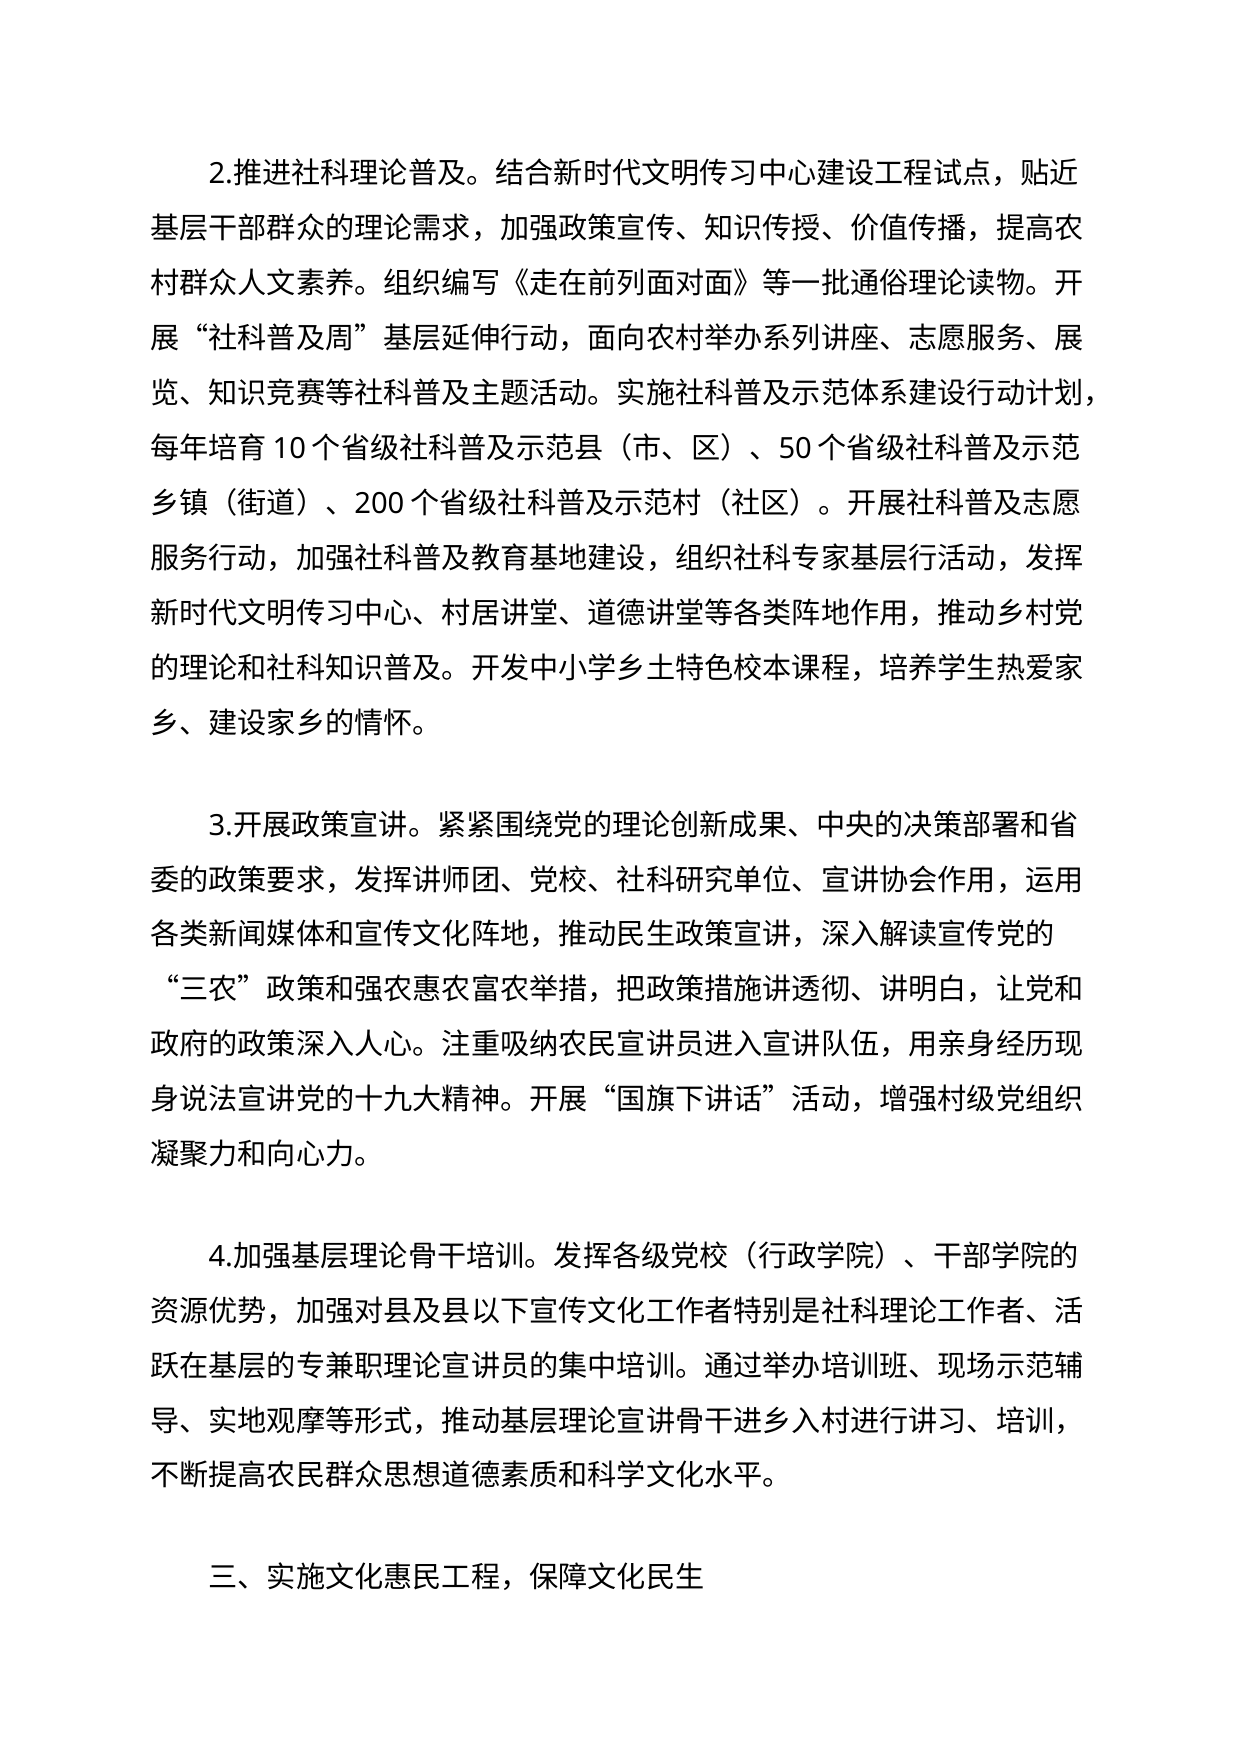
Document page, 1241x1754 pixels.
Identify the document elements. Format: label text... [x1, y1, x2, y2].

text 三、实施文化惠民工程，保障文化民生 [150, 1554, 1090, 1596]
text 2.推进社科理论普及。结合新时代文明传习中心建设工程试点，贴近基层干部群众的理论需求，加强政策宣传、知识传授、价值传播，提高农村群众人文素养。组织编写《走在前列面对面》等一批通俗理论读物。开展“社科普及周”基层延伸行动，面向农村举办系列讲座、志愿服务、展览、知识竞赛等社科普及主题活动。实施社科普及示范体系建设行动计划，每年培育10个省级社科普及示范县（市、区）、50个省级社科普及示范乡镇（街道）、200个省级社科普及示范村（社区）。开展社科普及志愿服务行动，加强社科普及教育基地建设，组织社科专家基层行活动，发挥新时代文明传习中心、村居讲堂、道德讲堂等各类阵地作用，推动乡村党的理论和社科知识普及。开发中小学乡土特色校本课程，培养学生热爱家乡、建设家乡的情怀。 [150, 150, 1090, 742]
text 3.开展政策宣讲。紧紧围绕党的理论创新成果、中央的决策部署和省委的政策要求，发挥讲师团、党校、社科研究单位、宣讲协会作用，运用各类新闻媒体和宣传文化阵地，推动民生政策宣讲，深入解读宣传党的“三农”政策和强农惠农富农举措，把政策措施讲透彻、讲明白，让党和政府的政策深入人心。注重吸纳农民宣讲员进入宣讲队伍，用亲身经历现身说法宣讲党的十九大精神。开展“国旗下讲话”活动，增强村级党组织凝聚力和向心力。 [150, 801, 1090, 1173]
text 4.加强基层理论骨干培训。发挥各级党校（行政学院）、干部学院的资源优势，加强对县及县以下宣传文化工作者特别是社科理论工作者、活跃在基层的专兼职理论宣讲员的集中培训。通过举办培训班、现场示范辅导、实地观摩等形式，推动基层理论宣讲骨干进乡入村进行讲习、培训，不断提高农民群众思想道德素质和科学文化水平。 [150, 1232, 1090, 1494]
